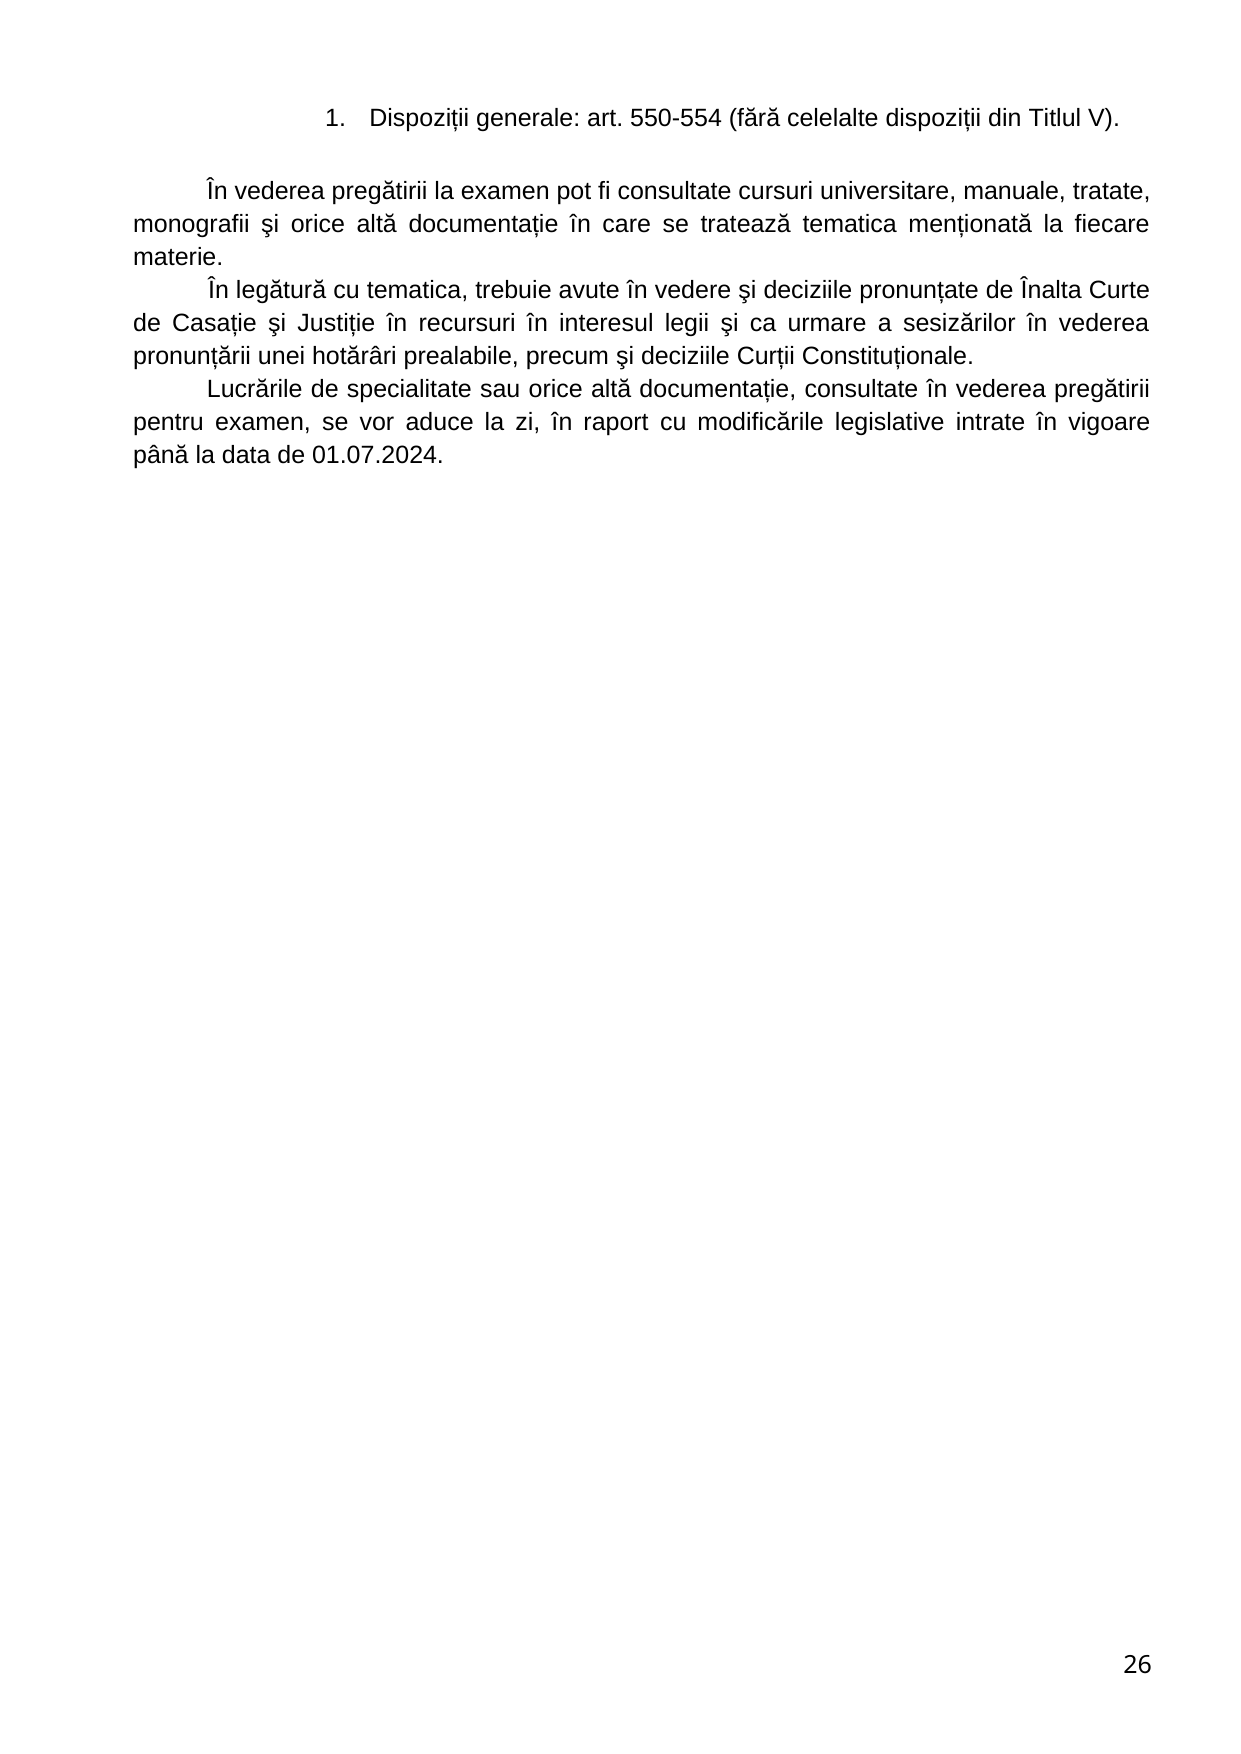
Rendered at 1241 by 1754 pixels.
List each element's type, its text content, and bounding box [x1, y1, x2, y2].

text Lucrările de specialitate sau orice altă documentație, consultate în vederea pregătirii pentru examen, se vor aduce la zi, în raport cu modificările legislative intrate în vigoare până la data de 01.07.2024. [133, 374, 1152, 469]
list Dispoziții generale: art. 550-554 (fără celelalte dispoziții din Titlul V). [325, 103, 1152, 132]
text În vederea pregătirii la examen pot fi consultate cursuri universitare, manuale, tratate, monografii şi orice altă documentație în care se tratează tematica menționată la fiecare materie. [133, 176, 1152, 271]
text În legătură cu tematica, trebuie avute în vedere şi deciziile pronunțate de Înalta Curte de Casație şi Justiție în recursuri în interesul legii şi ca urmare a sesizărilor în vederea pronunțării unei hotărâri prealabile, precum şi deciziile Curții Constituționale. [133, 275, 1152, 369]
